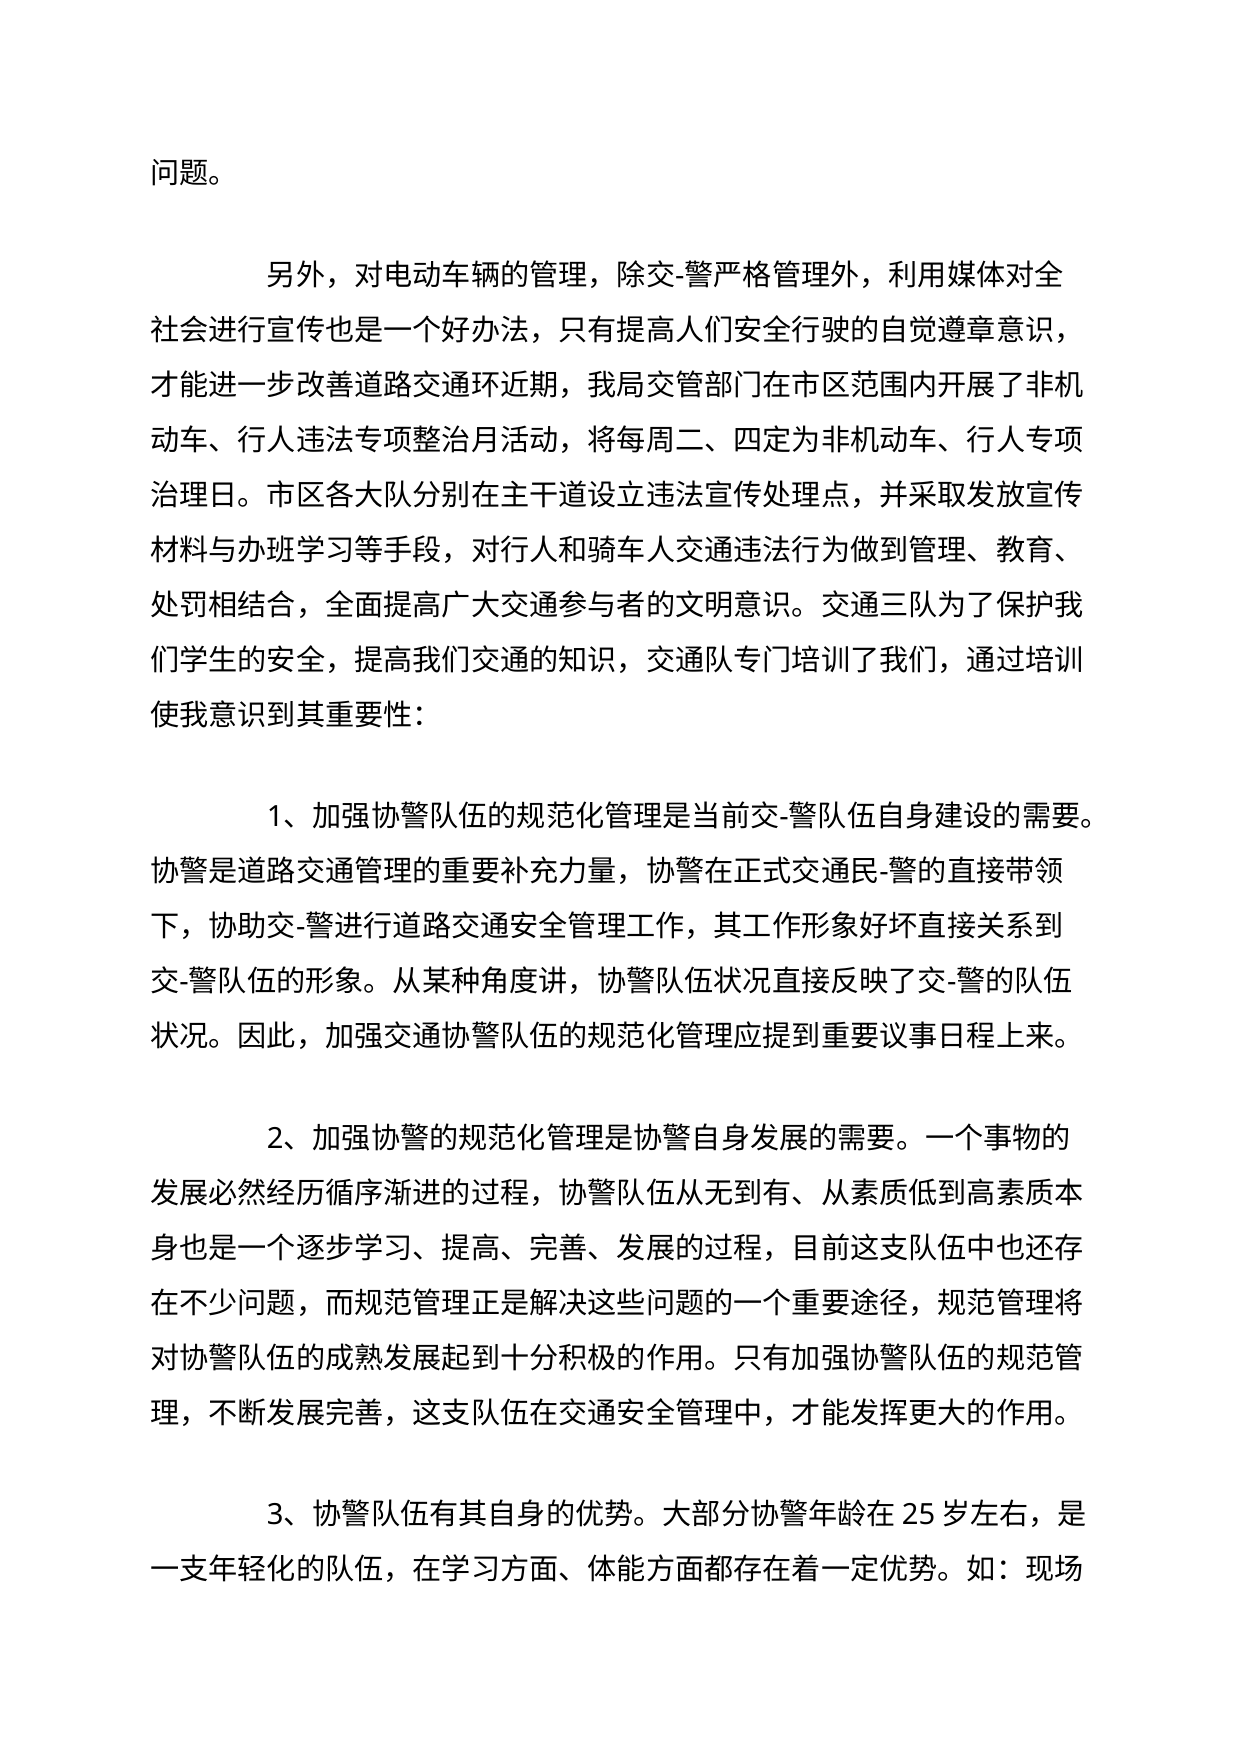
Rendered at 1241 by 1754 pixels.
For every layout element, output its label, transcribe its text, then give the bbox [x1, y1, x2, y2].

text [150, 150, 1090, 192]
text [150, 1491, 1090, 1588]
text 另外，对电动车辆的管理，除交-警严格管理外，利用媒体对全社会进行宣传也是一个好办法，只有提高人们安全行驶的自觉遵章意识，才能进一步改善道路交通环近期，我局交管部门在市区范围内开展了非机动车、行人违法专项整治月活动，将每周二、四定为非机动车、行人专项治理日。市区各大队分别在主干道设立违法宣传处理点，并采取发放宣传材料与办班学习等手段，对行人和骑车人交通违法行为做到管理、教育、处罚相结合，全面提高广大交通参与者的文明意识。交通三队为了保护我们学生的安全，提高我们交通的知识，交通队专门培训了我们，通过培训使我意识到其重要性： [150, 252, 1090, 733]
text 1、加强协警队伍的规范化管理是当前交-警队伍自身建设的需要。协警是道路交通管理的重要补充力量，协警在正式交通民-警的直接带领下，协助交-警进行道路交通安全管理工作，其工作形象好坏直接关系到交-警队伍的形象。从某种角度讲，协警队伍状况直接反映了交-警的队伍状况。因此，加强交通协警队伍的规范化管理应提到重要议事日程上来。 [150, 793, 1090, 1055]
text 2、加强协警的规范化管理是协警自身发展的需要。一个事物的发展必然经历循序渐进的过程，协警队伍从无到有、从素质低到高素质本身也是一个逐步学习、提高、完善、发展的过程，目前这支队伍中也还存在不少问题，而规范管理正是解决这些问题的一个重要途径，规范管理将对协警队伍的成熟发展起到十分积极的作用。只有加强协警队伍的规范管理，不断发展完善，这支队伍在交通安全管理中，才能发挥更大的作用。 [150, 1114, 1090, 1431]
